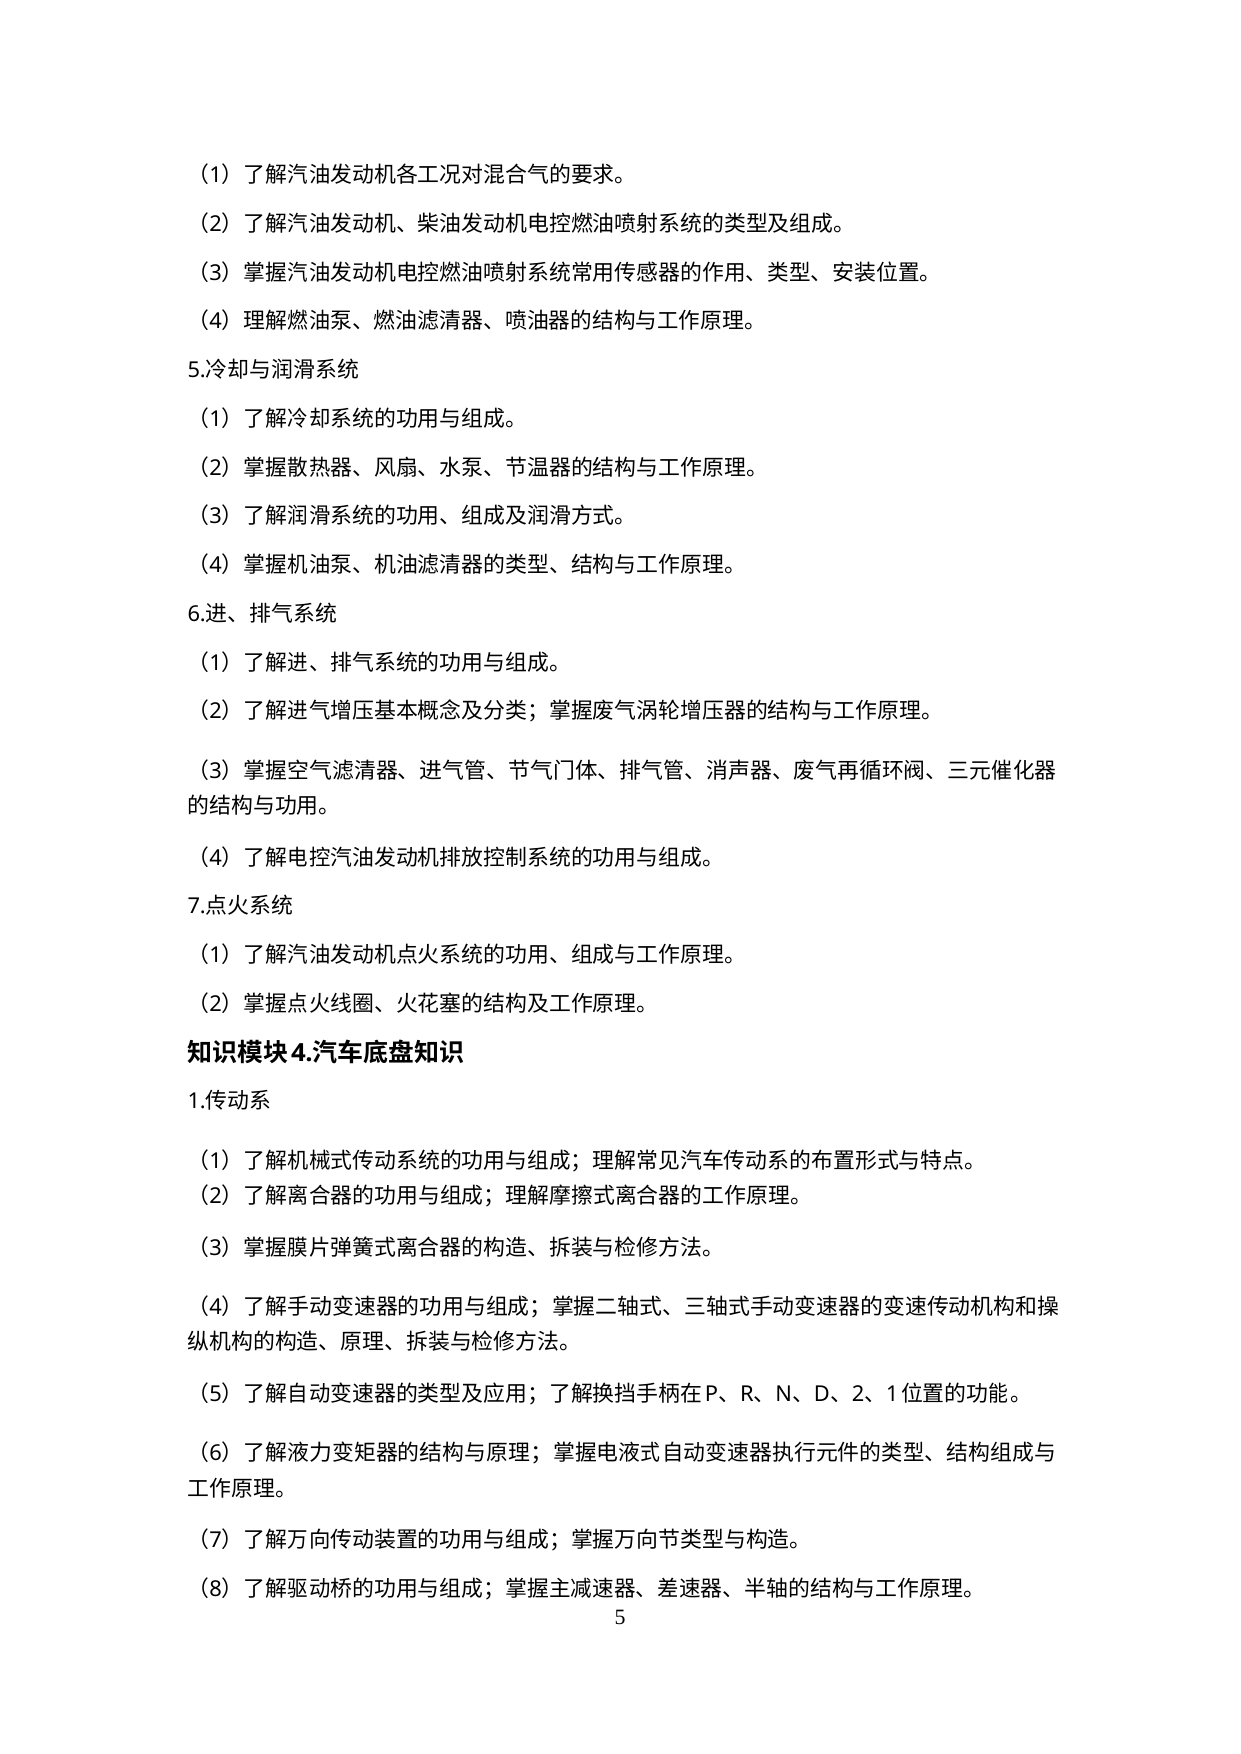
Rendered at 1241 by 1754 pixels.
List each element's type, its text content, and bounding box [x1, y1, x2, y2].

text 5.冷却与润滑系统 [187, 360, 1064, 382]
list 了解润滑系统的功用、组成及润滑方式。 [187, 506, 1064, 528]
list 了解汽油发动机、柴油发动机电控燃油喷射系统的类型及组成。 [187, 213, 1064, 235]
text 5 [614, 1605, 1064, 1629]
list 了解自动变速器的类型及应用；了解换挡手柄在 P、R、N、D、2、1 位置的功能。 [187, 1384, 1064, 1406]
list 了解进、排气系统的功用与组成。 [187, 652, 1064, 674]
text （1）了解机械式传动系统的功用与组成；理解常见汽车传动系的布置形式与特点。 （2）了解离合器的功用与组成；理解摩擦式离合器的工作原理。 [187, 1140, 997, 1211]
list 了解汽油发动机各工况对混合气的要求。 [187, 165, 1064, 187]
list 了解驱动桥的功用与组成；掌握主减速器、差速器、半轴的结构与工作原理。 [187, 1579, 1064, 1601]
list 掌握膜片弹簧式离合器的构造、拆装与检修方法。 [187, 1237, 1064, 1259]
list 了解电控汽油发动机排放控制系统的功用与组成。 [187, 847, 1064, 869]
text 知识模块 4.汽车底盘知识 [187, 1041, 1064, 1066]
list 了解手动变速器的功用与组成；掌握二轴式、三轴式手动变速器的变速传动机构和操 纵机构的构造、原理、拆装与检修方法。 [187, 1286, 1064, 1357]
list 了解进气增压基本概念及分类；掌握废气涡轮增压器的结构与工作原理。 [187, 701, 1064, 723]
text 7.点火系统 [187, 896, 1064, 918]
list 掌握散热器、风扇、水泵、节温器的结构与工作原理。 [187, 457, 1064, 479]
list 了解液力变矩器的结构与原理；掌握电液 式自动变速器执行元件的类型、结构组成与 工作原理。 [187, 1433, 1064, 1503]
text 6.进、排气系统 [187, 604, 1064, 626]
list 了解冷却系统的功用与组成。 [187, 409, 1064, 431]
list 掌握汽油发动机电控燃油喷射系统常用传感器的作用、类型、安装位置。 [187, 262, 1064, 284]
text 1.传动系 [187, 1091, 1064, 1113]
list 了解万向传动装置的功用与组成；掌握万向节类型与构造。 [187, 1530, 1064, 1552]
list 掌握机油泵、机油滤清器的类型、结构与工作原理。 [187, 555, 1064, 577]
list 了解汽油发动机点火系统的功用、组成与工作原理。 [187, 945, 1064, 967]
list 理解燃油泵、燃油滤清器、喷油器的结构与工作原理。 [187, 311, 1064, 333]
list 掌握点火线圈、火花塞的结构及工作原理。 [187, 994, 1064, 1016]
list 掌握空气滤清器、进气管、节气门体、排气管、消声器、废气再循环阀、三元催化器 的结构与功用。 [187, 750, 1064, 821]
